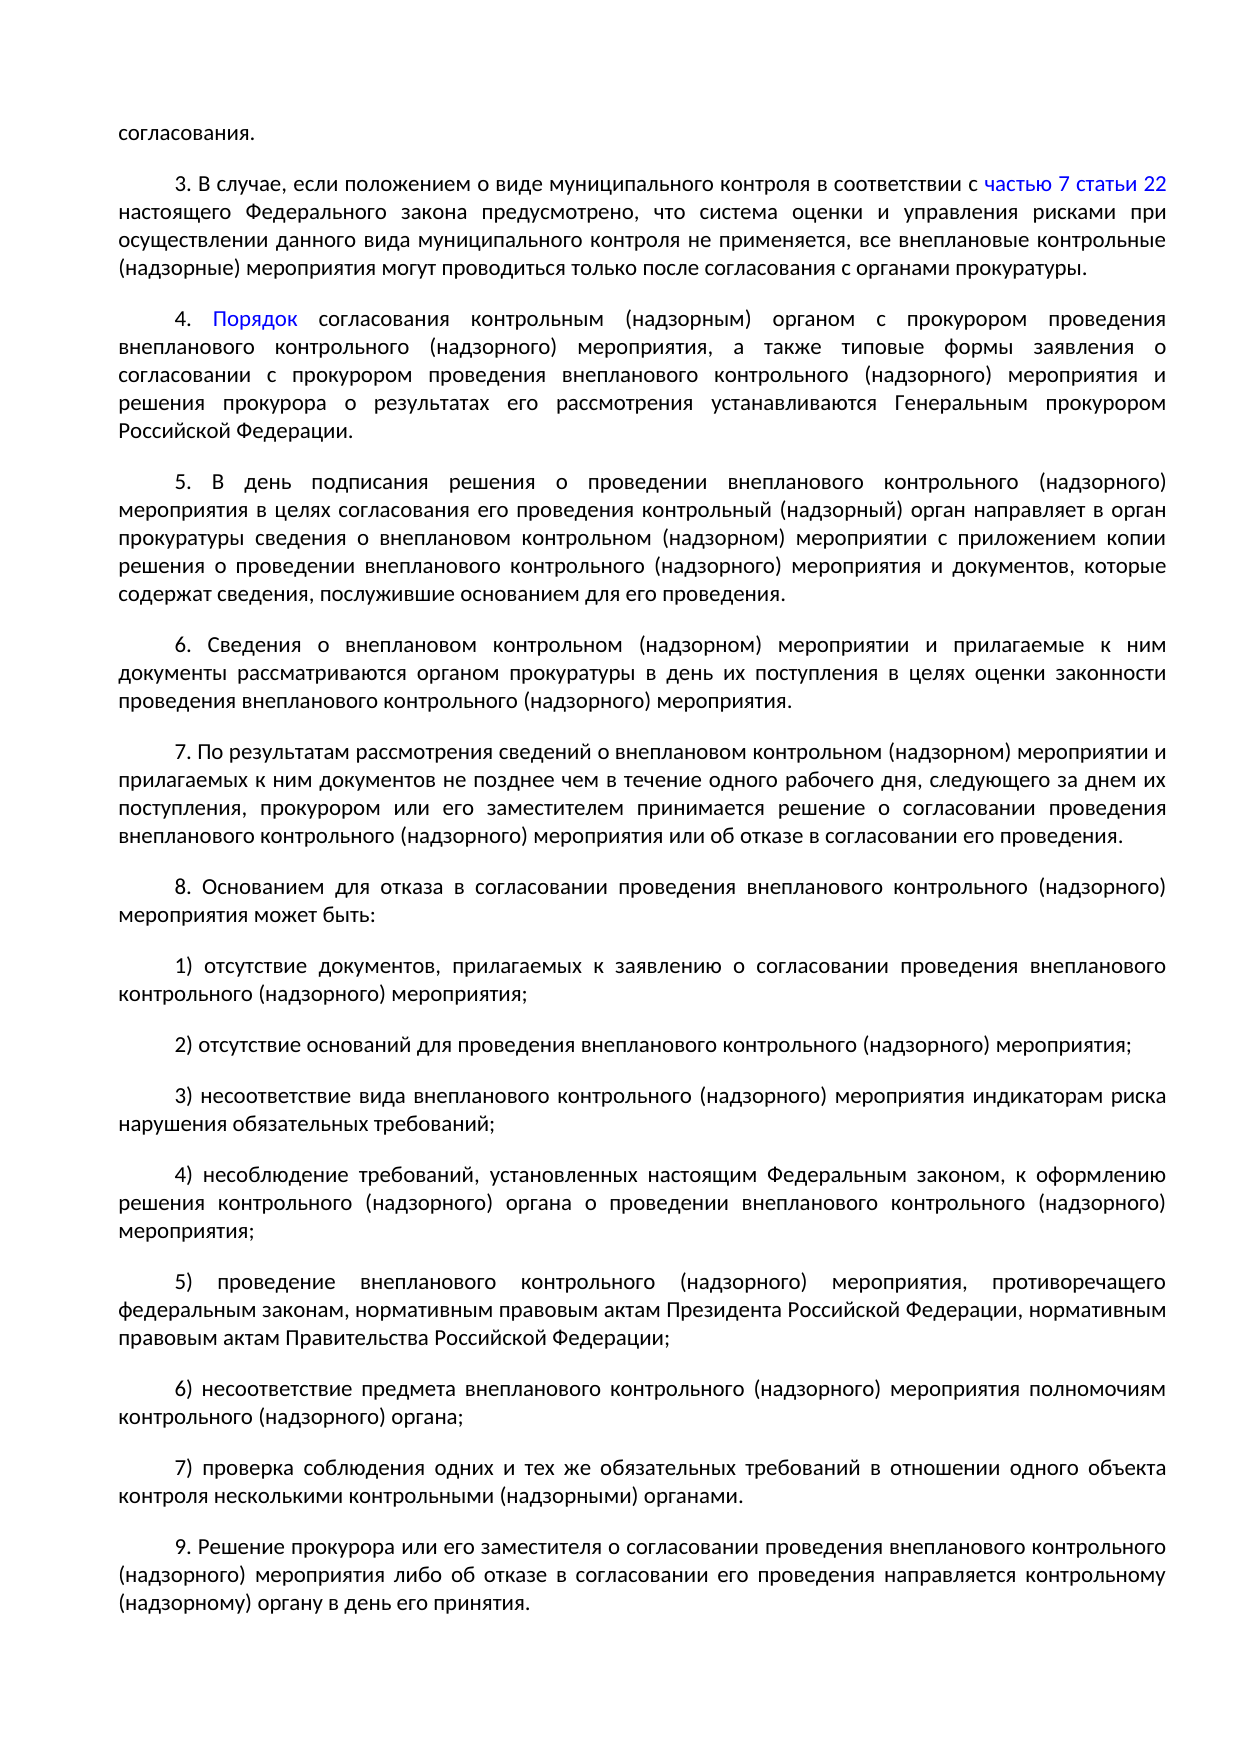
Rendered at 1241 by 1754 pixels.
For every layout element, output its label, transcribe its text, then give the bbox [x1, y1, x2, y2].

text 7) проверка соблюдения одних и тех же обязательных требований в отношении одного объекта контроля несколькими контрольными (надзорными) органами. [118, 1453, 1167, 1509]
text 1) отсутствие документов, прилагаемых к заявлению о согласовании проведения внепланового контрольного (надзорного) мероприятия; [118, 951, 1167, 1007]
text 4) несоблюдение требований, установленных настоящим Федеральным законом, к оформлению решения контрольного (надзорного) органа о проведении внепланового контрольного (надзорного) мероприятия; [118, 1160, 1167, 1244]
text 6. Сведения о внеплановом контрольном (надзорном) мероприятии и прилагаемые к ним документы рассматриваются органом прокуратуры в день их поступления в целях оценки законности проведения внепланового контрольного (надзорного) мероприятия. [118, 630, 1167, 714]
text 9. Решение прокурора или его заместителя о согласовании проведения внепланового контрольного (надзорного) мероприятия либо об отказе в согласовании его проведения направляется контрольному (надзорному) органу в день его принятия. [118, 1532, 1167, 1616]
text 3. В случае, если положением о виде муниципального контроля в соответствии с частью 7 статьи 22 настоящего Федерального закона предусмотрено, что система оценки и управления рисками при осуществлении данного вида муниципального контроля не применяется, все внеплановые контрольные (надзорные) мероприятия могут проводиться только после согласования с органами прокуратуры. [118, 169, 1167, 281]
text 7. По результатам рассмотрения сведений о внеплановом контрольном (надзорном) мероприятии и прилагаемых к ним документов не позднее чем в течение одного рабочего дня, следующего за днем их поступления, прокурором или его заместителем принимается решение о согласовании проведения внепланового контрольного (надзорного) мероприятия или об отказе в согласовании его проведения. [118, 737, 1167, 849]
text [118, 118, 1167, 146]
text 2) отсутствие оснований для проведения внепланового контрольного (надзорного) мероприятия; [118, 1030, 1167, 1058]
text 8. Основанием для отказа в согласовании проведения внепланового контрольного (надзорного) мероприятия может быть: [118, 872, 1167, 928]
text 4. Порядок согласования контрольным (надзорным) органом с прокурором проведения внепланового контрольного (надзорного) мероприятия, а также типовые формы заявления о согласовании с прокурором проведения внепланового контрольного (надзорного) мероприятия и решения прокурора о результатах его рассмотрения устанавливаются Генеральным прокурором Российской Федерации. [118, 304, 1167, 444]
text 5) проведение внепланового контрольного (надзорного) мероприятия, противоречащего федеральным законам, нормативным правовым актам Президента Российской Федерации, нормативным правовым актам Правительства Российской Федерации; [118, 1267, 1167, 1351]
text 3) несоответствие вида внепланового контрольного (надзорного) мероприятия индикаторам риска нарушения обязательных требований; [118, 1081, 1167, 1137]
text 5. В день подписания решения о проведении внепланового контрольного (надзорного) мероприятия в целях согласования его проведения контрольный (надзорный) орган направляет в орган прокуратуры сведения о внеплановом контрольном (надзорном) мероприятии с приложением копии решения о проведении внепланового контрольного (надзорного) мероприятия и документов, которые содержат сведения, послужившие основанием для его проведения. [118, 467, 1167, 607]
text 6) несоответствие предмета внепланового контрольного (надзорного) мероприятия полномочиям контрольного (надзорного) органа; [118, 1374, 1167, 1430]
